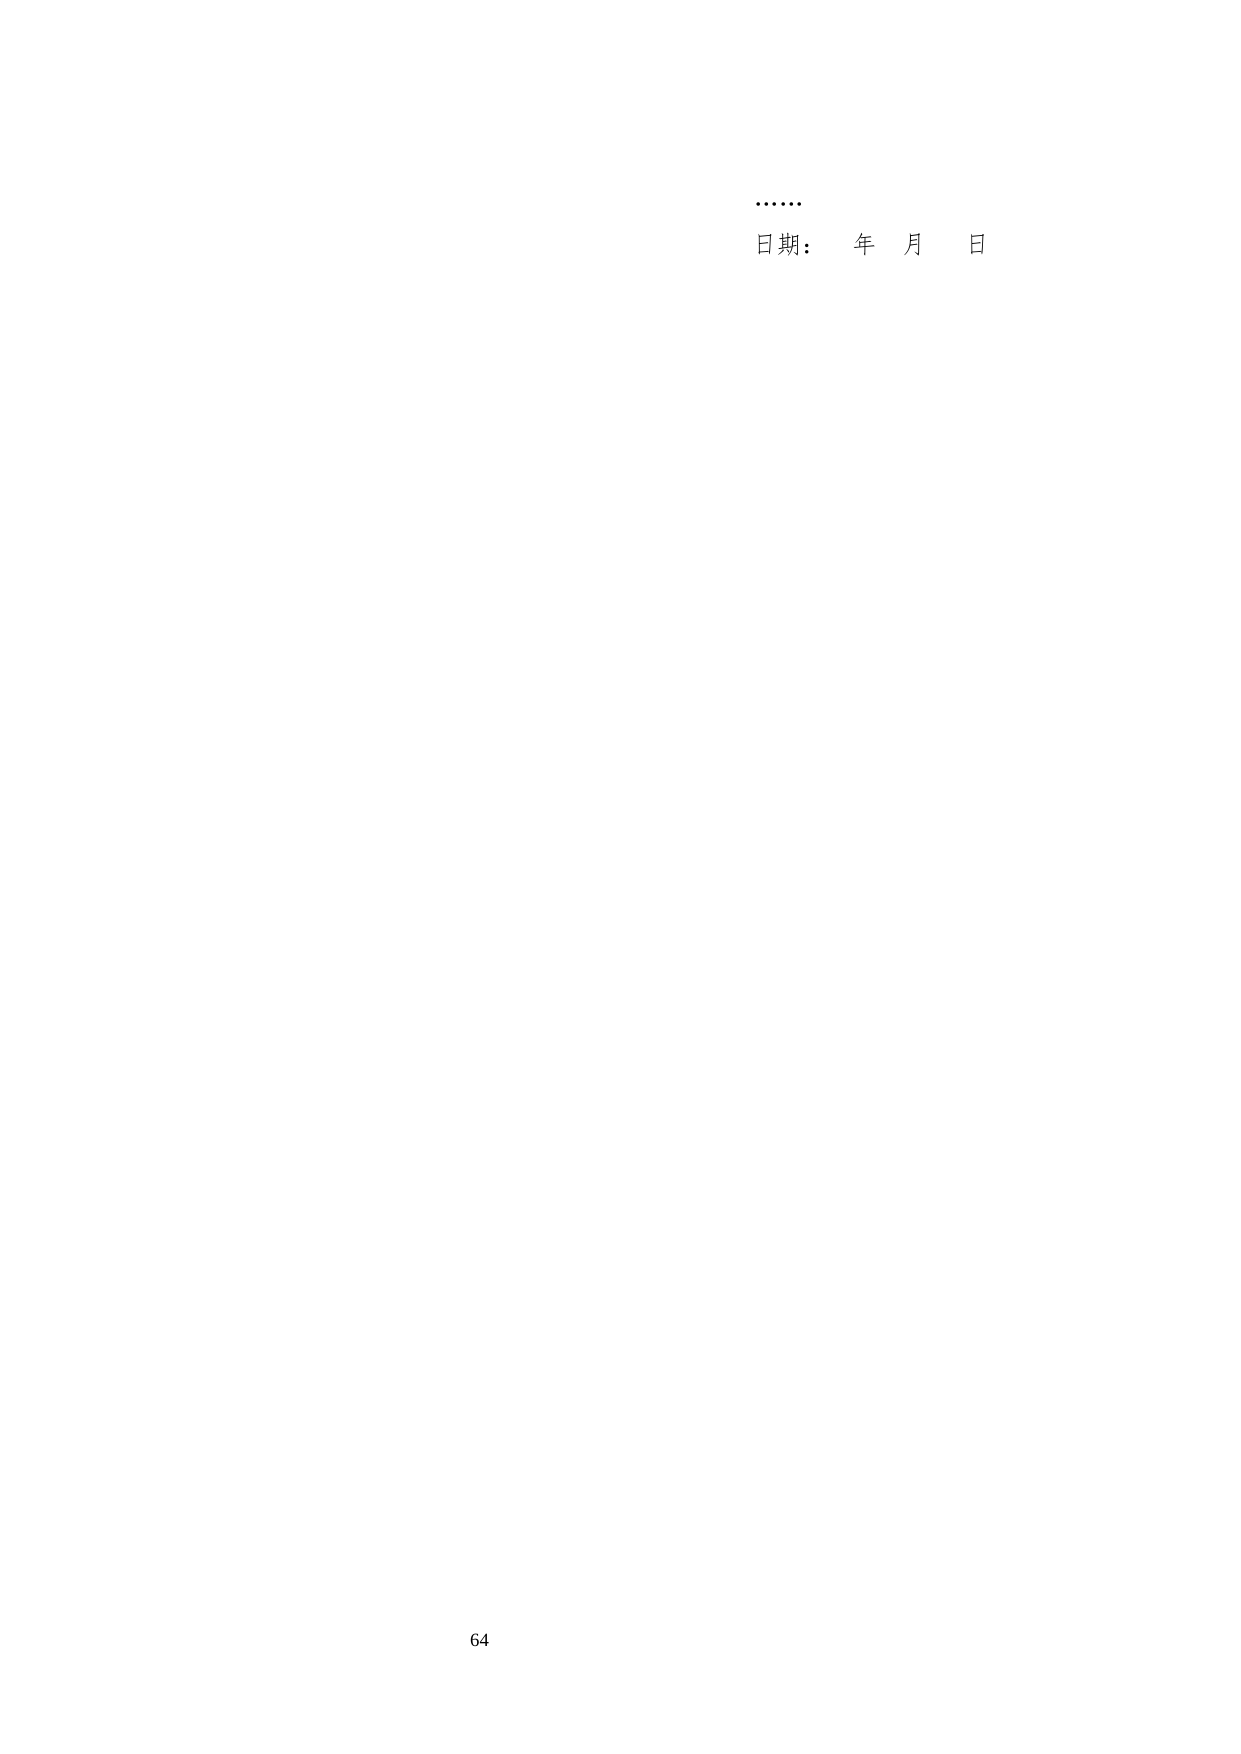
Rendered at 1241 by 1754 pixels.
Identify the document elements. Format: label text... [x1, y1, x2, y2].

text 日期： 年 月 日 [153, 229, 1087, 257]
text …… [153, 189, 1087, 217]
